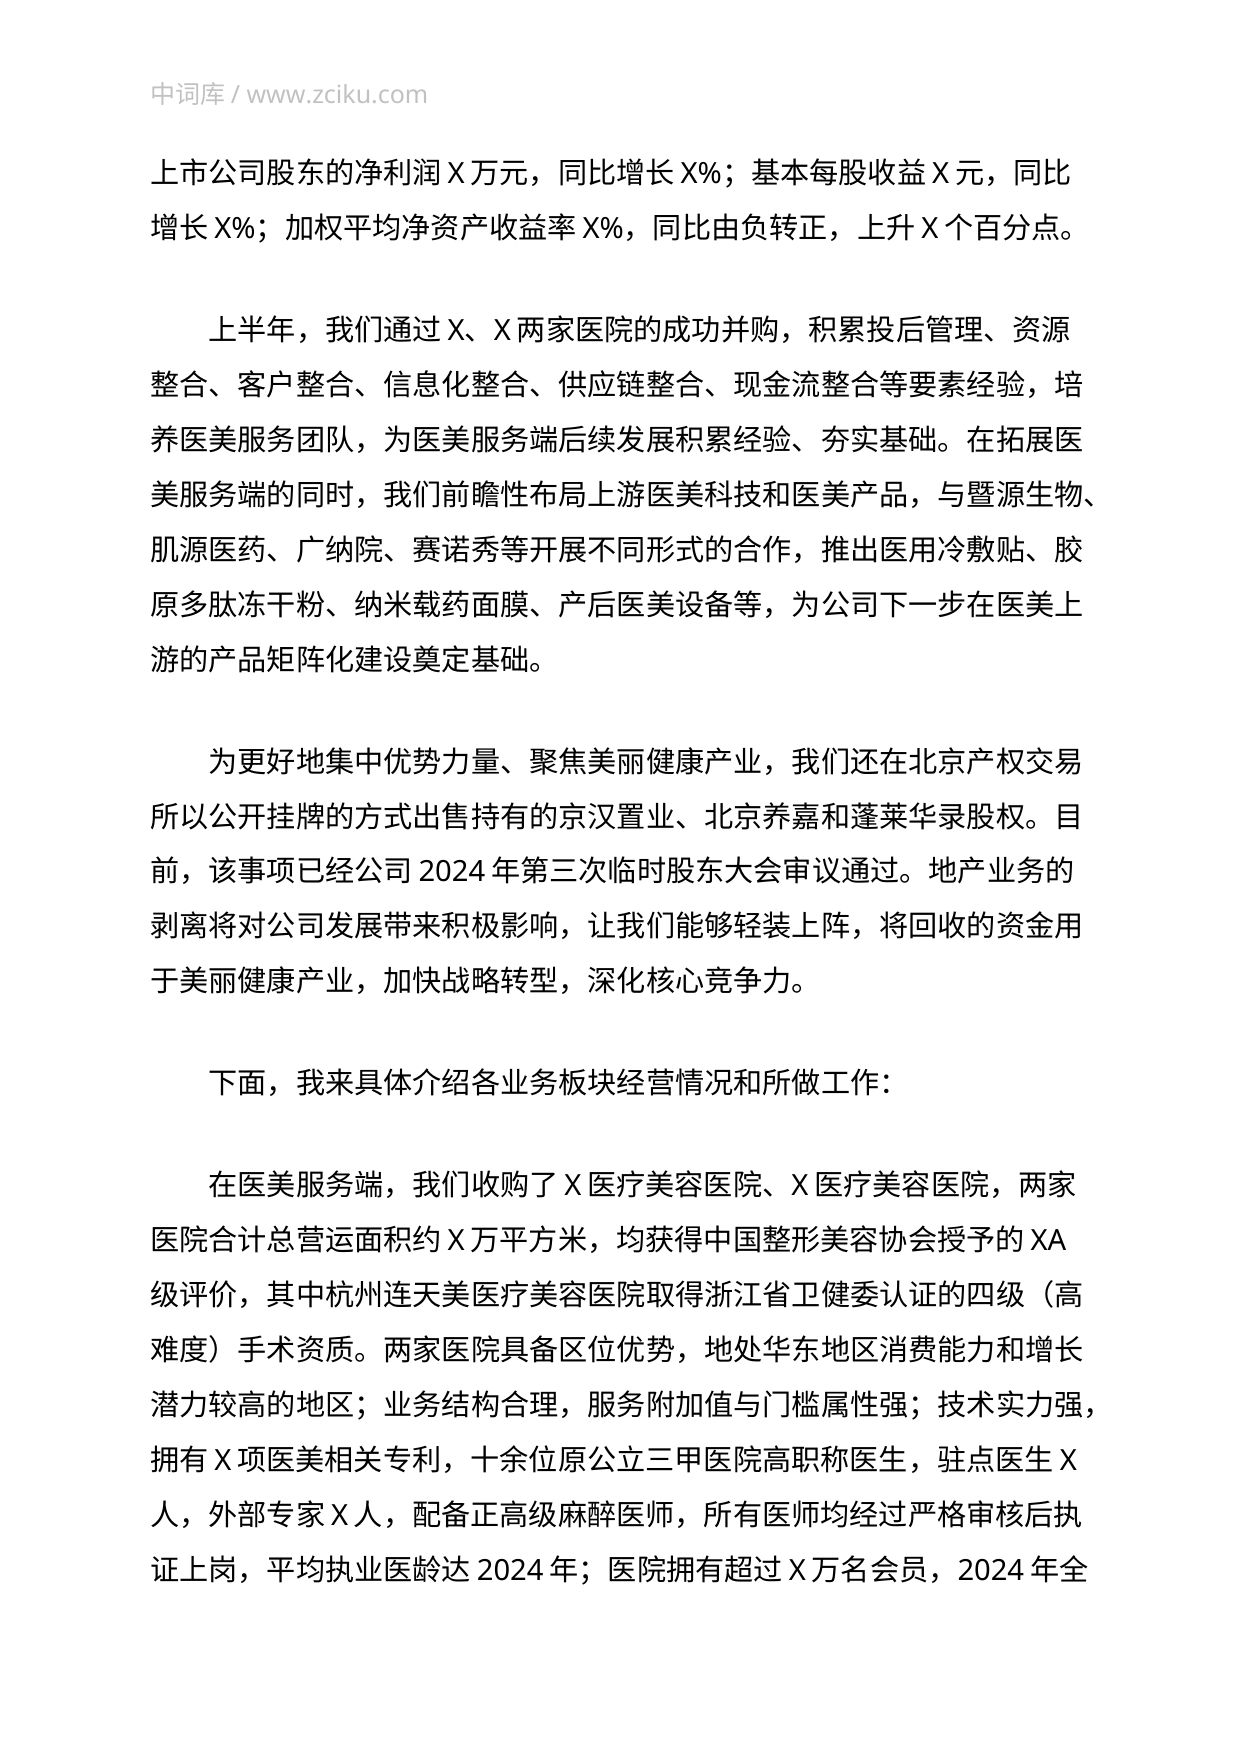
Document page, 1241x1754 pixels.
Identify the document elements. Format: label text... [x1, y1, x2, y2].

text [150, 150, 1090, 247]
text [150, 1161, 1090, 1588]
text 为更好地集中优势力量、聚焦美丽健康产业，我们还在北京产权交易所以公开挂牌的方式出售持有的京汉置业、北京养嘉和蓬莱华录股权。目前，该事项已经公司2024年第三次临时股东大会审议通过。地产业务的剥离将对公司发展带来积极影响，让我们能够轻装上阵，将回收的资金用于美丽健康产业，加快战略转型，深化核心竞争力。 [150, 738, 1090, 1000]
text 下面，我来具体介绍各业务板块经营情况和所做工作： [150, 1060, 1090, 1102]
text 上半年，我们通过X、X两家医院的成功并购，积累投后管理、资源整合、客户整合、信息化整合、供应链整合、现金流整合等要素经验，培养医美服务团队，为医美服务端后续发展积累经验、夯实基础。在拓展医美服务端的同时，我们前瞻性布局上游医美科技和医美产品，与暨源生物、肌源医药、广纳院、赛诺秀等开展不同形式的合作，推出医用冷敷贴、胶原多肽冻干粉、纳米载药面膜、产后医美设备等，为公司下一步在医美上游的产品矩阵化建设奠定基础。 [150, 307, 1090, 679]
